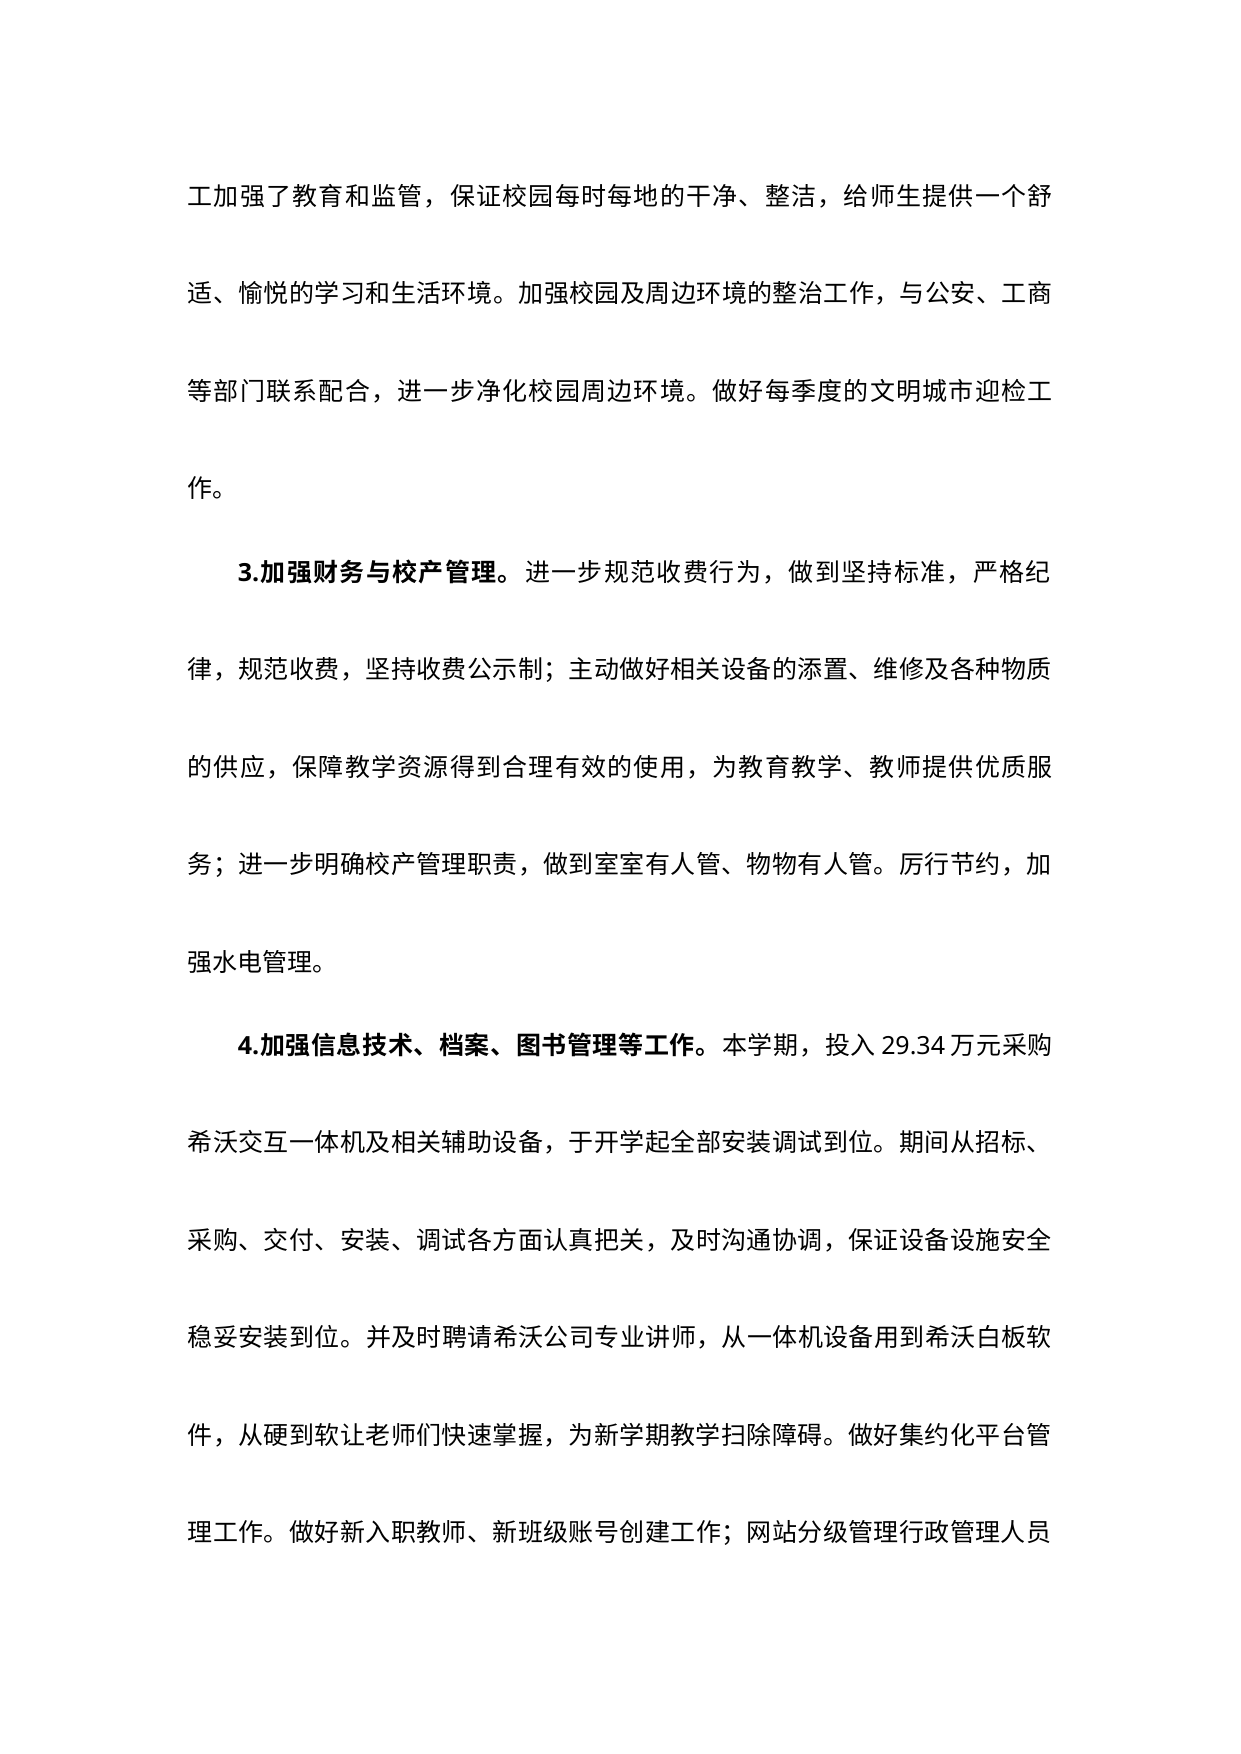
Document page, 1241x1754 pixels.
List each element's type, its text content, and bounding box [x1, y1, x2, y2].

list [187, 162, 1053, 519]
text 3.加强财务与校产管理。进一步规范收费行为，做到坚持标准，严格纪律，规范收费，坚持收费公示制；主动做好相关设备的添置、维修及各种物质的供应，保障教学资源得到合理有效的使用，为教育教学、教师提供优质服务；进一步明确校产管理职责，做到室室有人管、物物有人管。厉行节约，加强水电管理。 [187, 538, 1053, 993]
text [187, 1011, 1053, 1563]
